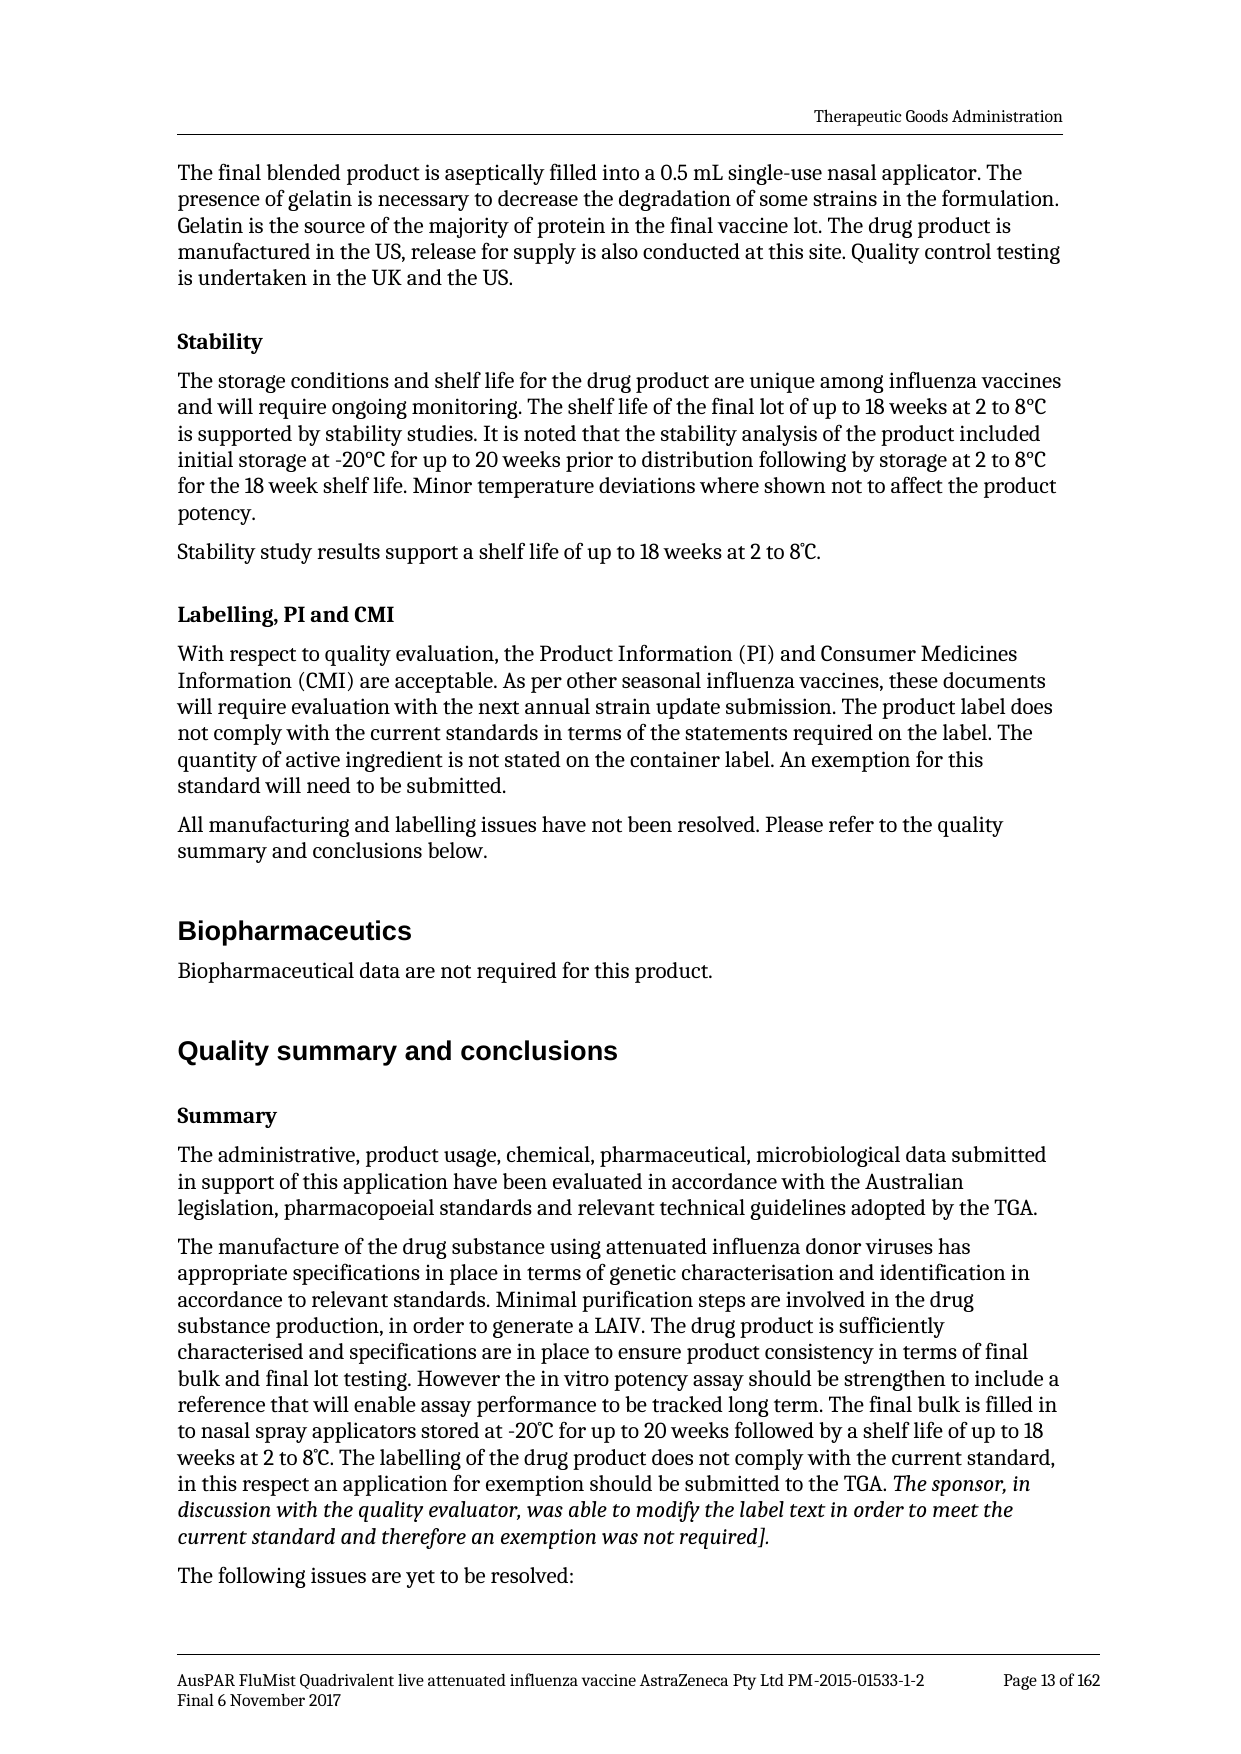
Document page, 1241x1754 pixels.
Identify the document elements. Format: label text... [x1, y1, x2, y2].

text The storage conditions and shelf life for the drug product are unique among influenza vaccines and will require ongoing monitoring. The shelf life of the final lot of up to 18 weeks at 2 to 8°C is supported by stability studies. It is noted that the stability analysis of the product included initial storage at -20°C for up to 20 weeks prior to distribution following by storage at 2 to 8°C for the 18 week shelf life. Minor temperature deviations where shown not to affect the product potency. [177, 368, 1063, 526]
text The administrative, product usage, chemical, pharmaceutical, microbiological data submitted in support of this application have been evaluated in accordance with the Australian legislation, pharmacopoeial standards and relevant technical guidelines adopted by the TGA. [177, 1142, 1063, 1221]
text With respect to quality evaluation, the Product Information (PI) and Consumer Medicines Information (CMI) are acceptable. As per other seasonal influenza vaccines, these documents will require evaluation with the next annual strain update submission. The product label does not comply with the current standards in terms of the statements required on the label. The quantity of active ingredient is not stated on the container label. An exemption for this standard will need to be submitted. [177, 641, 1063, 799]
subtitle Stability [177, 329, 1063, 355]
subtitle Quality summary and conclusions [177, 1034, 1063, 1066]
text Biopharmaceutical data are not required for this product. [177, 958, 1063, 984]
text Stability study results support a shelf life of up to 18 weeks at 2 to 8˚C. [177, 538, 1063, 565]
subtitle Summary [177, 1103, 1063, 1130]
text The manufacture of the drug substance using attenuated influenza donor viruses has appropriate specifications in place in terms of genetic characterisation and identification in accordance to relevant standards. Minimal purification steps are involved in the drug substance production, in order to generate a LAIV. The drug product is sufficiently characterised and specifications are in place to ensure product consistency in terms of final bulk and final lot testing. However the in vitro potency assay should be strengthen to include a reference that will enable assay performance to be tracked long term. The final bulk is filled in to nasal spray applicators stored at -20˚C for up to 20 weeks followed by a shelf life of up to 18 weeks at 2 to 8˚C. The labelling of the drug product does not comply with the current standard, in this respect an application for exemption should be submitted to the TGA. The sponsor, in discussion with the quality evaluator, was able to modify the label text in order to meet the current standard and therefore an exemption was not required]. [177, 1234, 1063, 1550]
text The final blended product is aseptically filled into a 0.5 mL single-use nasal applicator. The presence of gelatin is necessary to decrease the degradation of some strains in the formulation. Gelatin is the source of the majority of protein in the final vaccine lot. The drug product is manufactured in the US, release for supply is also conducted at this site. Quality control testing is undertaken in the UK and the US. [177, 160, 1063, 291]
text The following issues are yet to be resolved: [177, 1562, 1063, 1589]
text All manufacturing and labelling issues have not been resolved. Please refer to the quality summary and conclusions below. [177, 812, 1063, 864]
subtitle Biopharmaceutics [177, 914, 1063, 946]
subtitle Labelling, PI and CMI [177, 602, 1063, 629]
